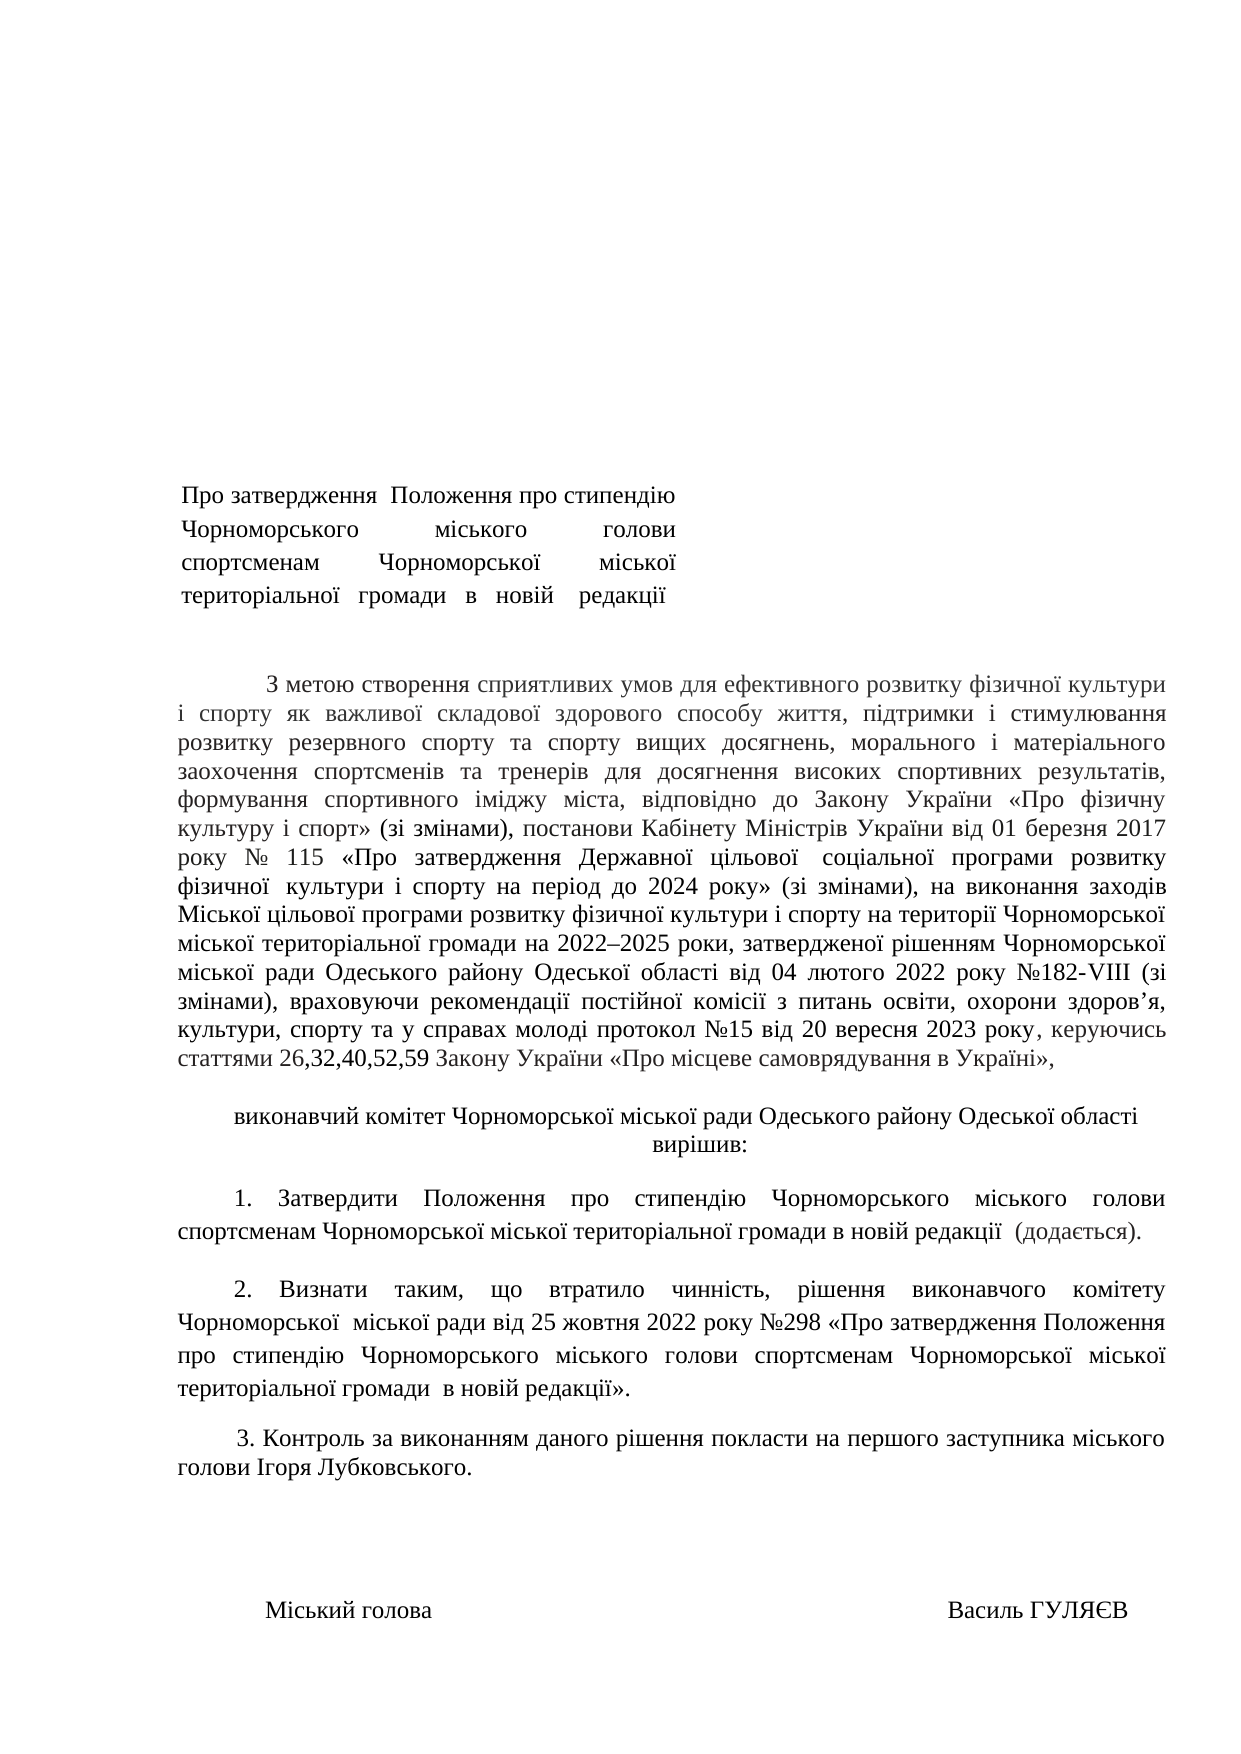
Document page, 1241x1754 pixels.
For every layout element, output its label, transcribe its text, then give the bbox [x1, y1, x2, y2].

text 3. Контроль за виконанням даного рішення покласти на першого заступника міського голови Ігоря Лубковського. [177, 1423, 1167, 1481]
text 2. Визнати таким, що втратило чинність, рішення виконавчого комітету Чорноморської міської ради від 25 жовтня 2022 року №298 «Про затвердження Положення про стипендію Чорноморського міського голови спортсменам Чорноморської міської територіальної громади в новій редакції». [177, 1274, 1167, 1402]
text З метою створення сприятливих умов для ефективного розвитку фізичної культури і спорту як важливої складової здорового способу життя, підтримки і стимулювання розвитку резервного спорту та спорту вищих досягнень, морального і матеріального заохочення спортсменів та тренерів для досягнення високих спортивних результатів, формування спортивного іміджу міста, відповідно до Закону України «Про фізичну культуру і спорт» (зі змінами), постанови Кабінету Міністрів України від 01 березня 2017 року № 115 «Про затвердження Державної цільової соціальної програми розвитку фізичної культури і спорту на період до 2024 року» (зі змінами), на виконання заходів Міської цільової програми розвитку фізичної культури і спорту на території Чорноморської міської територіальної громади на 2022–2025 роки, затвердженої рішенням Чорноморської міської ради Одеського району Одеської області від 04 лютого 2022 року №182-VІІІ (зі змінами), враховуючи рекомендації постійної комісії з питань освіти, охорони здоров’я, культури, спорту та у справах молоді протокол №15 від 20 вересня 2023 року, керуючись статтями 26,32,40,52,59 Закону України «Про місцеве самоврядування в Україні», [177, 669, 1167, 1072]
text 1. Затвердити Положення про стипендію Чорноморського міського голови спортсменам Чорноморської міської територіальної громади в новій редакції (додається). [177, 1183, 1167, 1245]
text Міський голова Василь ГУЛЯЄВ [177, 1596, 1167, 1624]
text вирішив: [233, 1129, 1167, 1158]
table_header Про затвердження Положення про стипендію Чорноморського міського голови спортсменам Чорноморської міської територіальної громади в новій редакції [170, 448, 687, 641]
text виконавчий комітет Чорноморської міської ради Одеського району Одеської області [233, 1101, 1167, 1129]
